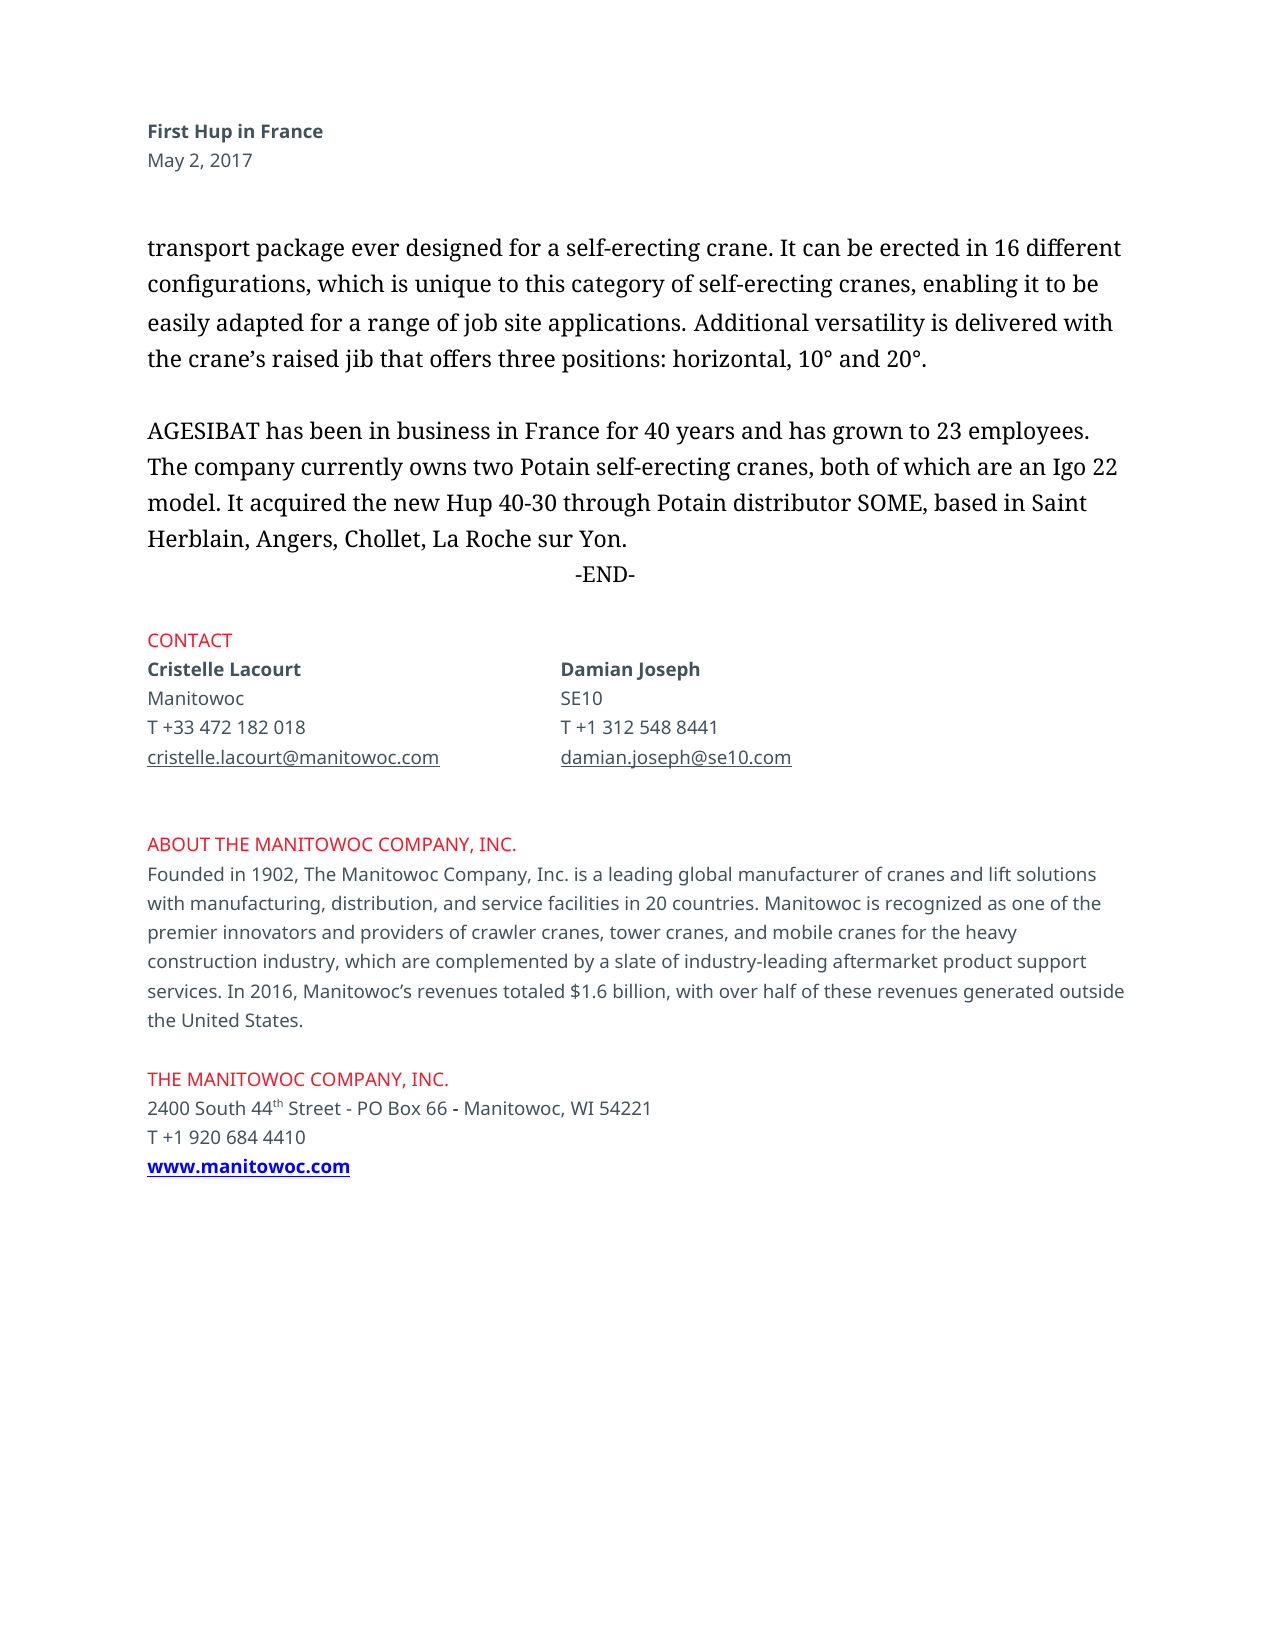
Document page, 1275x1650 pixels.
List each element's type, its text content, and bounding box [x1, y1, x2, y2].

text THE MANITOWOC COMPANY, INC. [147, 1066, 1128, 1091]
text -END- [147, 558, 1128, 588]
text cristelle.lacourt@manitowoc.com damian.joseph@se10.com [147, 744, 1128, 769]
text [147, 232, 1128, 374]
text Manitowoc SE10 [147, 685, 1128, 711]
text CONTACT [147, 627, 1128, 652]
text AGESIBAT has been in business in France for 40 years and has grown to 23 employees. The company currently owns two Potain self-erecting cranes, both of which are an Igo 22 model. It acquired the new Hup 40-30 through Potain distributor SOME, based in Saint Herblain, Angers, Chollet, La Roche sur Yon. [147, 415, 1128, 554]
text www.manitowoc.com [147, 1154, 1128, 1179]
text ABOUT THE MANITOWOC COMPANY, INC. Founded in 1902, The Manitowoc Company, Inc. is a leading global manufacturer of cranes and lift solutions with manufacturing, distribution, and service facilities in 20 countries. Manitowoc is recognized as one of the premier innovators and providers of crawler cranes, tower cranes, and mobile cranes for the heavy construction industry, which are complemented by a slate of industry-leading aftermarket product support services. In 2016, Manitowoc’s revenues totaled $1.6 billion, with over half of these revenues generated outside the United States. [147, 832, 1128, 1033]
text T +1 920 684 4410 [147, 1124, 1128, 1150]
text T +33 472 182 018 T +1 312 548 8441 [147, 715, 1128, 740]
text 2400 South 44th Street - PO Box 66 - Manitowoc, WI 54221 [147, 1095, 1128, 1121]
text Cristelle Lacourt Damian Joseph [147, 656, 1128, 682]
